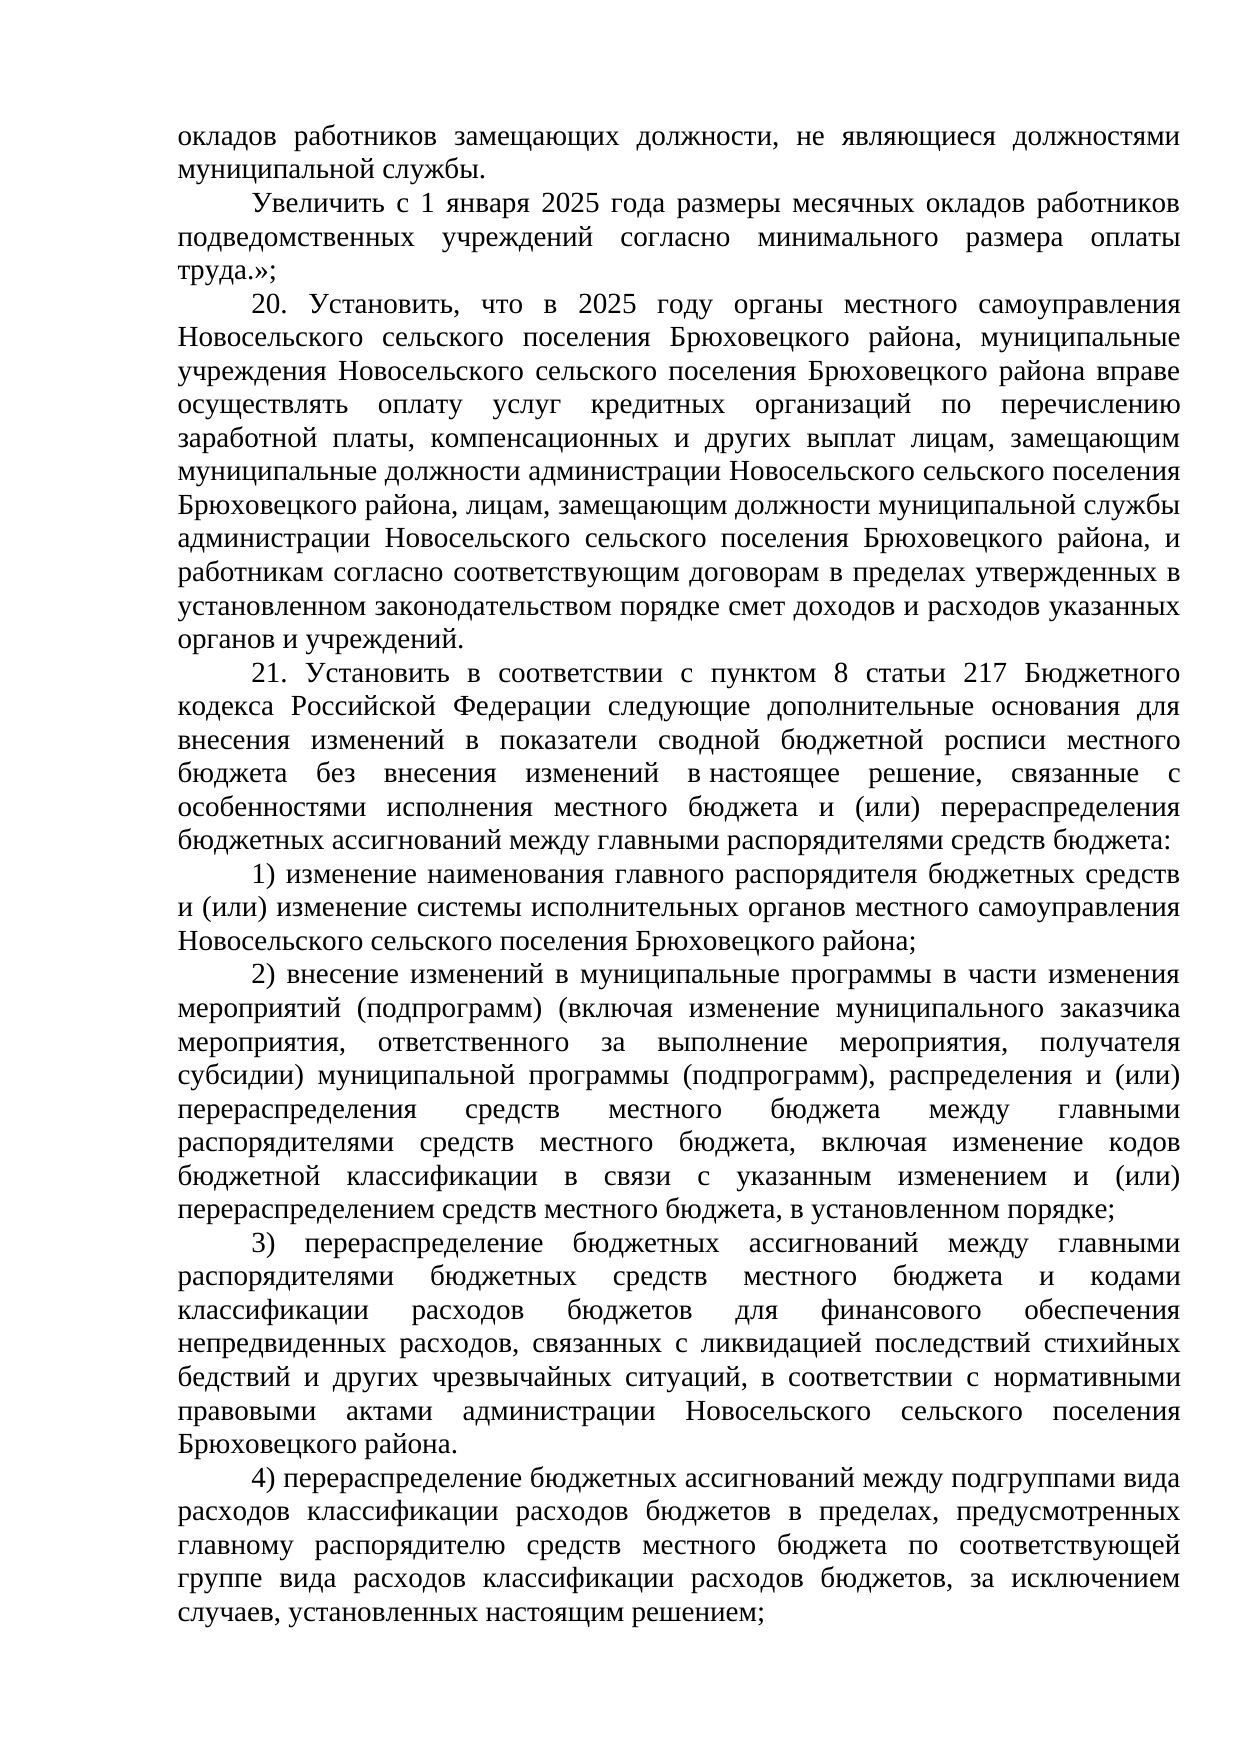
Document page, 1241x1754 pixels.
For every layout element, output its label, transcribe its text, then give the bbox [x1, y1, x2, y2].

text Увеличить с 1 января 2025 года размеры месячных окладов работников подведомственных учреждений согласно минимального размера оплаты труда.»; [177, 185, 1181, 286]
text 20. Установить, что в 2025 году органы местного самоуправления Новосельского сельского поселения Брюховецкого района, муниципальные учреждения Новосельского сельского поселения Брюховецкого района вправе осуществлять оплату услуг кредитных организаций по перечислению заработной платы, компенсационных и других выплат лицам, замещающим муниципальные должности администрации Новосельского сельского поселения Брюховецкого района, лицам, замещающим должности муниципальной службы администрации Новосельского сельского поселения Брюховецкого района, и работникам согласно соответствующим договорам в пределах утвержденных в установленном законодательством порядке смет доходов и расходов указанных органов и учреждений. [177, 286, 1181, 655]
text 3) перераспределение бюджетных ассигнований между главными распорядителями бюджетных средств местного бюджета и кодами классификации расходов бюджетов для финансового обеспечения непредвиденных расходов, связанных с ликвидацией последствий стихийных бедствий и других чрезвычайных ситуаций, в соответствии с нормативными правовыми актами администрации Новосельского сельского поселения Брюховецкого района. [177, 1225, 1181, 1460]
text 21. Установить в соответствии с пунктом 8 статьи 217 Бюджетного кодекса Российской Федерации следующие дополнительные основания для внесения изменений в показатели сводной бюджетной росписи местного бюджета без внесения изменений в настоящее решение, связанные с особенностями исполнения местного бюджета и (или) перераспределения бюджетных ассигнований между главными распорядителями средств бюджета: [177, 655, 1181, 856]
text 4) перераспределение бюджетных ассигнований между подгруппами вида расходов классификации расходов бюджетов в пределах, предусмотренных главному распорядителю средств местного бюджета по соответствующей группе вида расходов классификации расходов бюджетов, за исключением случаев, установленных настоящим решением; [177, 1460, 1181, 1627]
text 1) изменение наименования главного распорядителя бюджетных средств и (или) изменение системы исполнительных органов местного самоуправления Новосельского сельского поселения Брюховецкого района; [177, 856, 1181, 957]
text 2) внесение изменений в муниципальные программы в части изменения мероприятий (подпрограмм) (включая изменение муниципального заказчика мероприятия, ответственного за выполнение мероприятия, получателя субсидии) муниципальной программы (подпрограмм), распределения и (или) перераспределения средств местного бюджета между главными распорядителями средств местного бюджета, включая изменение кодов бюджетной классификации в связи с указанным изменением и (или) перераспределением средств местного бюджета, в установленном порядке; [177, 957, 1181, 1225]
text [177, 118, 1181, 185]
